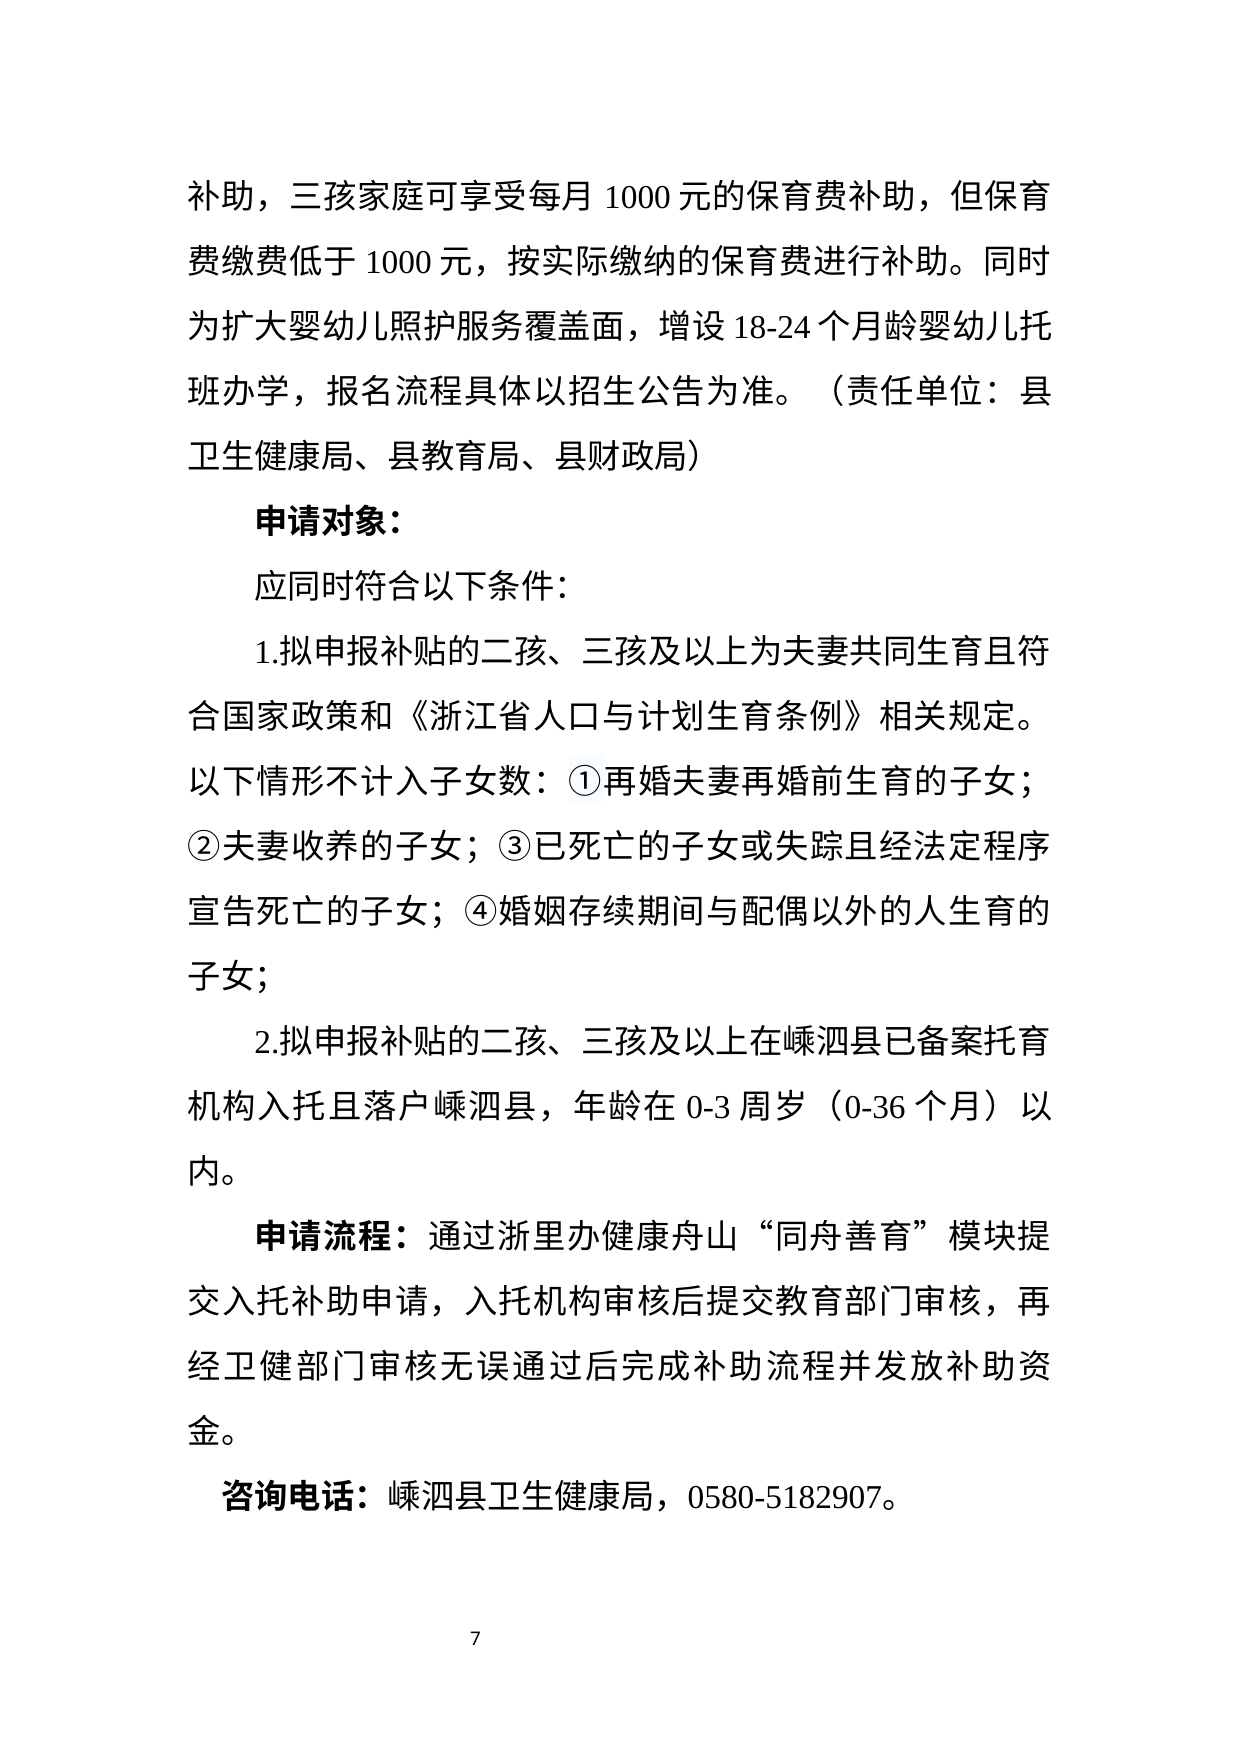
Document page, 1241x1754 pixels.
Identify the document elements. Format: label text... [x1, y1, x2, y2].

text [187, 162, 1053, 487]
text 2.拟申报补贴的二孩、三孩及以上在嵊泗县已备案托育机构入托且落户嵊泗县，年龄在0-3周岁（0-36个月）以内。 [187, 1007, 1053, 1202]
text 咨询电话：嵊泗县卫生健康局，0580-5182907。 [187, 1462, 1053, 1527]
text 应同时符合以下条件： [187, 552, 1053, 617]
text 1.拟申报补贴的二孩、三孩及以上为夫妻共同生育且符合国家政策和《浙江省人口与计划生育条例》相关规定。以下情形不计入子女数：①再婚夫妻再婚前生育的子女；②夫妻收养的子女；③已死亡的子女或失踪且经法定程序宣告死亡的子女；④婚姻存续期间与配偶以外的人生育的子女； [187, 617, 1053, 1007]
text 申请对象： [187, 487, 1053, 552]
text 申请流程：通过浙里办健康舟山“同舟善育”模块提交入托补助申请，入托机构审核后提交教育部门审核，再经卫健部门审核无误通过后完成补助流程并发放补助资金。 [187, 1202, 1053, 1462]
